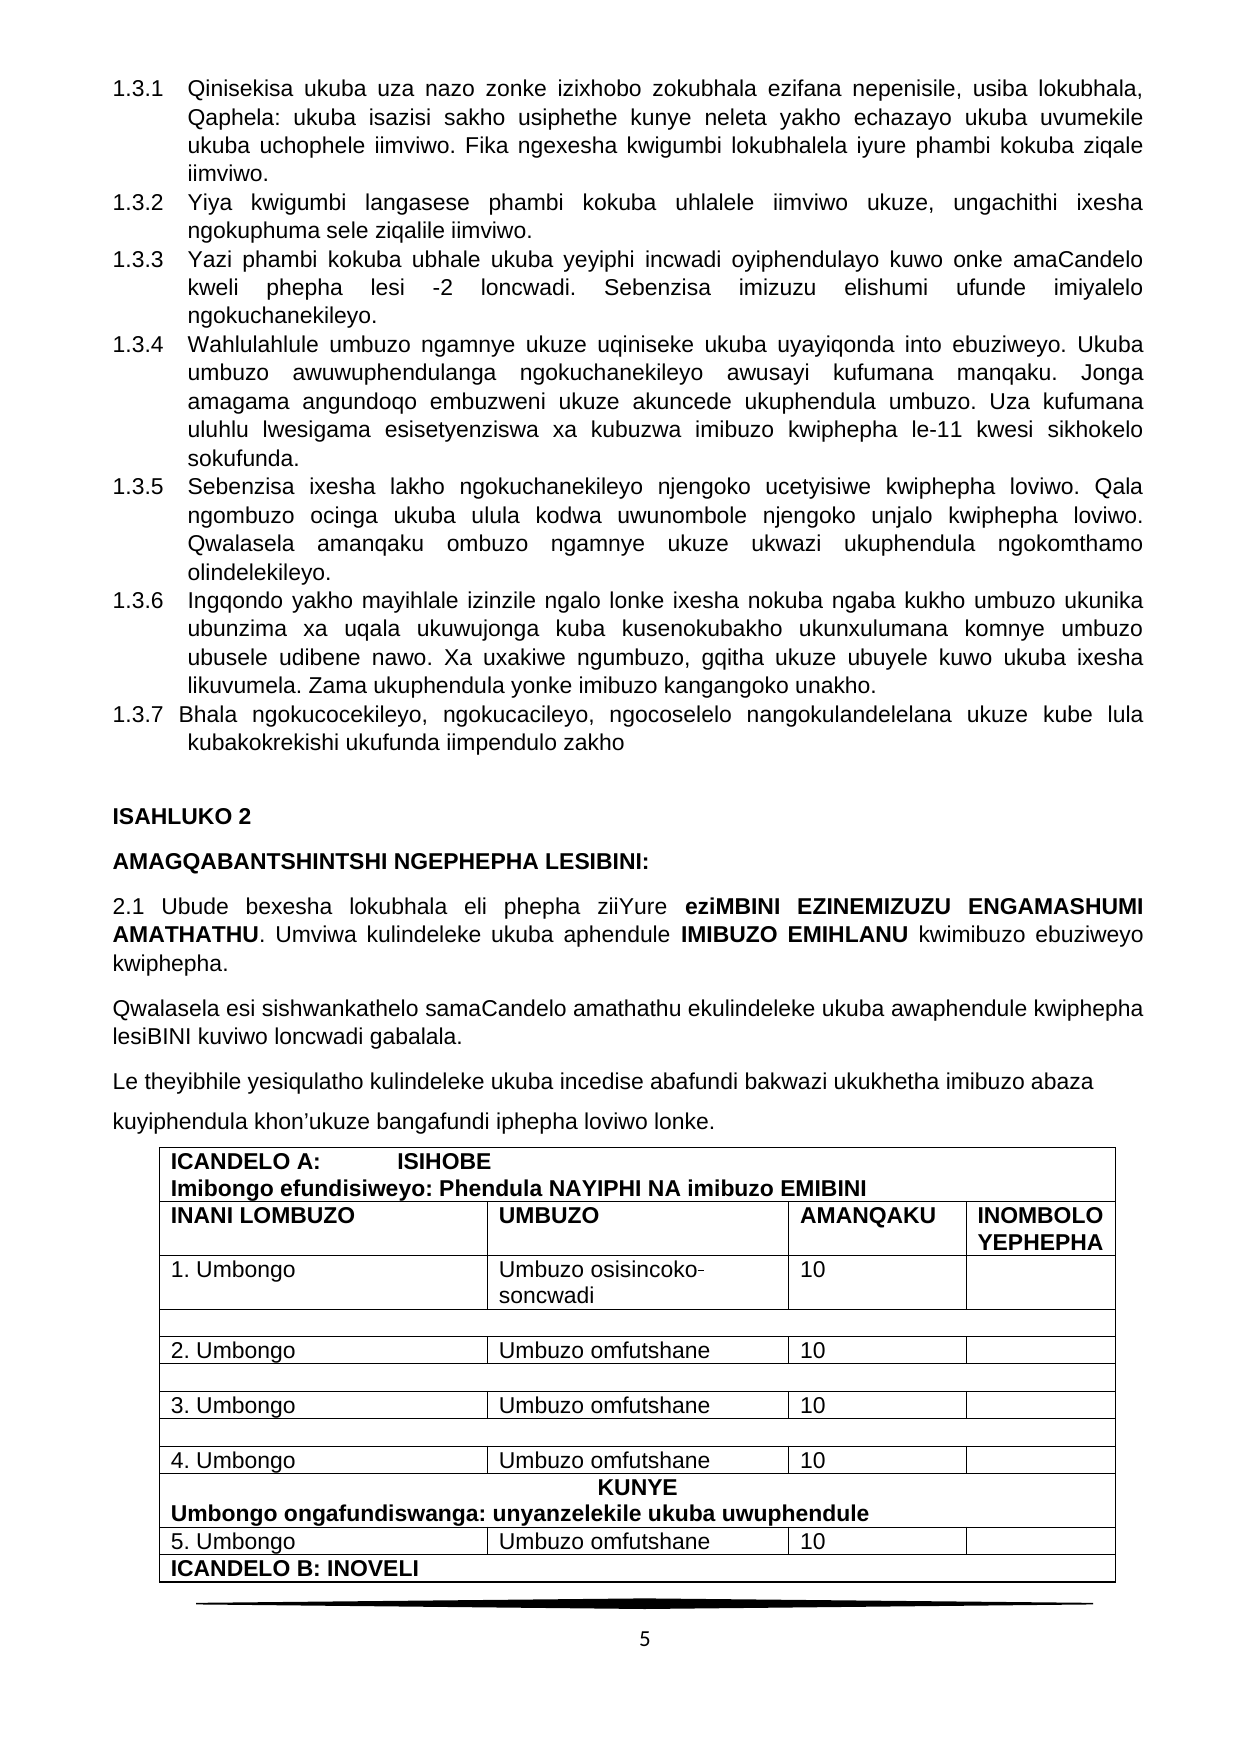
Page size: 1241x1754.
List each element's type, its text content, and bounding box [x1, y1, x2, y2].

table_cell 10 [789, 1392, 966, 1418]
table_cell 1. Umbongo [160, 1256, 487, 1308]
table_cell [967, 1337, 1115, 1363]
table_cell 2. Umbongo [160, 1337, 487, 1363]
table_cell 10 [789, 1337, 966, 1363]
table_cell Umbuzo osisincoko soncwadi [488, 1256, 788, 1308]
table_cell Umbuzo omfutshane [488, 1447, 788, 1473]
text AMAGQABANTSHINTSHI NGEPHEPHA LESIBINI: [112, 848, 1144, 874]
text 1.3.4 Wahlulahlule umbuzo ngamnye ukuze uqiniseke ukuba uyayiqonda into ebuziweyo. Ukuba umbuzo awuwuphendulanga ngokuchanekileyo awusayi kufumana manqaku. Jonga amagama angundoqo embuzweni ukuze akuncede ukuphendula umbuzo. Uza kufumana uluhlu lwesigama esisetyenziswa xa kubuzwa imibuzo kwiphepha le-11 kwesi sikhokelo sokufunda. [112, 331, 1144, 471]
table_cell Umbuzo omfutshane [488, 1392, 788, 1418]
table_cell 4. Umbongo [160, 1447, 487, 1473]
table_cell UMBUZO [488, 1202, 788, 1255]
text 1.3.7 Bhala ngokucocekileyo, ngokucacileyo, ngocoselelo nangokulandelelana ukuze kube lula kubakokrekishi ukufunda iimpendulo zakho [112, 701, 1144, 755]
text ISAHLUKO 2 [112, 803, 1144, 829]
table_cell 10 [789, 1528, 966, 1554]
table_cell [160, 1419, 1115, 1446]
table_cell [160, 1364, 1115, 1391]
table_cell Umbuzo omfutshane [488, 1528, 788, 1554]
text 2.1 Ubude bexesha lokubhala eli phepha ziiYure eziMBINI EZINEMIZUZU ENGAMASHUMI AMATHATHU. Umviwa kulindeleke ukuba aphendule IMIBUZO EMIHLANU kwimibuzo ebuziweyo kwiphepha. [112, 893, 1144, 976]
table_cell Umbuzo omfutshane [488, 1337, 788, 1363]
table_cell 3. Umbongo [160, 1392, 487, 1418]
text 1.3.5 Sebenzisa ixesha lakho ngokuchanekileyo njengoko ucetyisiwe kwiphepha loviwo. Qala ngombuzo ocinga ukuba ulula kodwa uwunombole njengoko unjalo kwiphepha loviwo. Qwalasela amanqaku ombuzo ngamnye ukuze ukwazi ukuphendula ngokomthamo olindelekileyo. [112, 473, 1144, 585]
text Qwalasela esi sishwankathelo samaCandelo amathathu ekulindeleke ukuba awaphendule kwiphepha lesiBINI kuviwo loncwadi gabalala. [112, 995, 1144, 1049]
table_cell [160, 1555, 1115, 1581]
text 1.3.2 Yiya kwigumbi langasese phambi kokuba uhlalele iimviwo ukuze, ungachithi ixesha ngokuphuma sele ziqalile iimviwo. [112, 189, 1144, 243]
table_cell [967, 1528, 1115, 1554]
text Le theyibhile yesiqulatho kulindeleke ukuba incedise abafundi bakwazi ukukhetha imibuzo abaza kuyiphendula khon’ukuze bangafundi iphepha loviwo lonke. [112, 1068, 1144, 1134]
table_header ICANDELO A: ISIHOBE Imibongo efundisiweyo: Phendula NAYIPHI NA imibuzo EMIBINI [160, 1148, 1115, 1201]
table_cell [160, 1310, 1115, 1336]
table_cell INOMBOLO YEPHEPHA [967, 1202, 1115, 1255]
table_cell 10 [789, 1447, 966, 1473]
table_cell INANI LOMBUZO [160, 1202, 487, 1255]
table_cell KUNYE Umbongo ongafundiswanga: unyanzelekile ukuba uwuphendule [160, 1474, 1115, 1527]
table_cell 10 [789, 1256, 966, 1308]
table_cell 5. Umbongo [160, 1528, 487, 1554]
text 1.3.3 Yazi phambi kokuba ubhale ukuba yeyiphi incwadi oyiphendulayo kuwo onke amaCandelo kweli phepha lesi -2 loncwadi. Sebenzisa imizuzu elishumi ufunde imiyalelo ngokuchanekileyo. [112, 246, 1144, 329]
text 1.3.6 Ingqondo yakho mayihlale izinzile ngalo lonke ixesha nokuba ngaba kukho umbuzo ukunika ubunzima xa uqala ukuwujonga kuba kusenokubakho ukunxulumana komnye umbuzo ubusele udibene nawo. Xa uxakiwe ngumbuzo, gqitha ukuze ubuyele kuwo ukuba ixesha likuvumela. Zama ukuphendula yonke imibuzo kangangoko unakho. [112, 587, 1144, 698]
table_cell [967, 1392, 1115, 1418]
text 1.3.1 Qinisekisa ukuba uza nazo zonke izixhobo zokubhala ezifana nepenisile, usiba lokubhala, Qaphela: ukuba isazisi sakho usiphethe kunye neleta yakho echazayo ukuba uvumekile ukuba uchophele iimviwo. Fika ngexesha kwigumbi lokubhalela iyure phambi kokuba ziqale iimviwo. [112, 75, 1144, 187]
table_cell [967, 1447, 1115, 1473]
table_cell [967, 1256, 1115, 1308]
table_cell AMANQAKU [789, 1202, 966, 1255]
